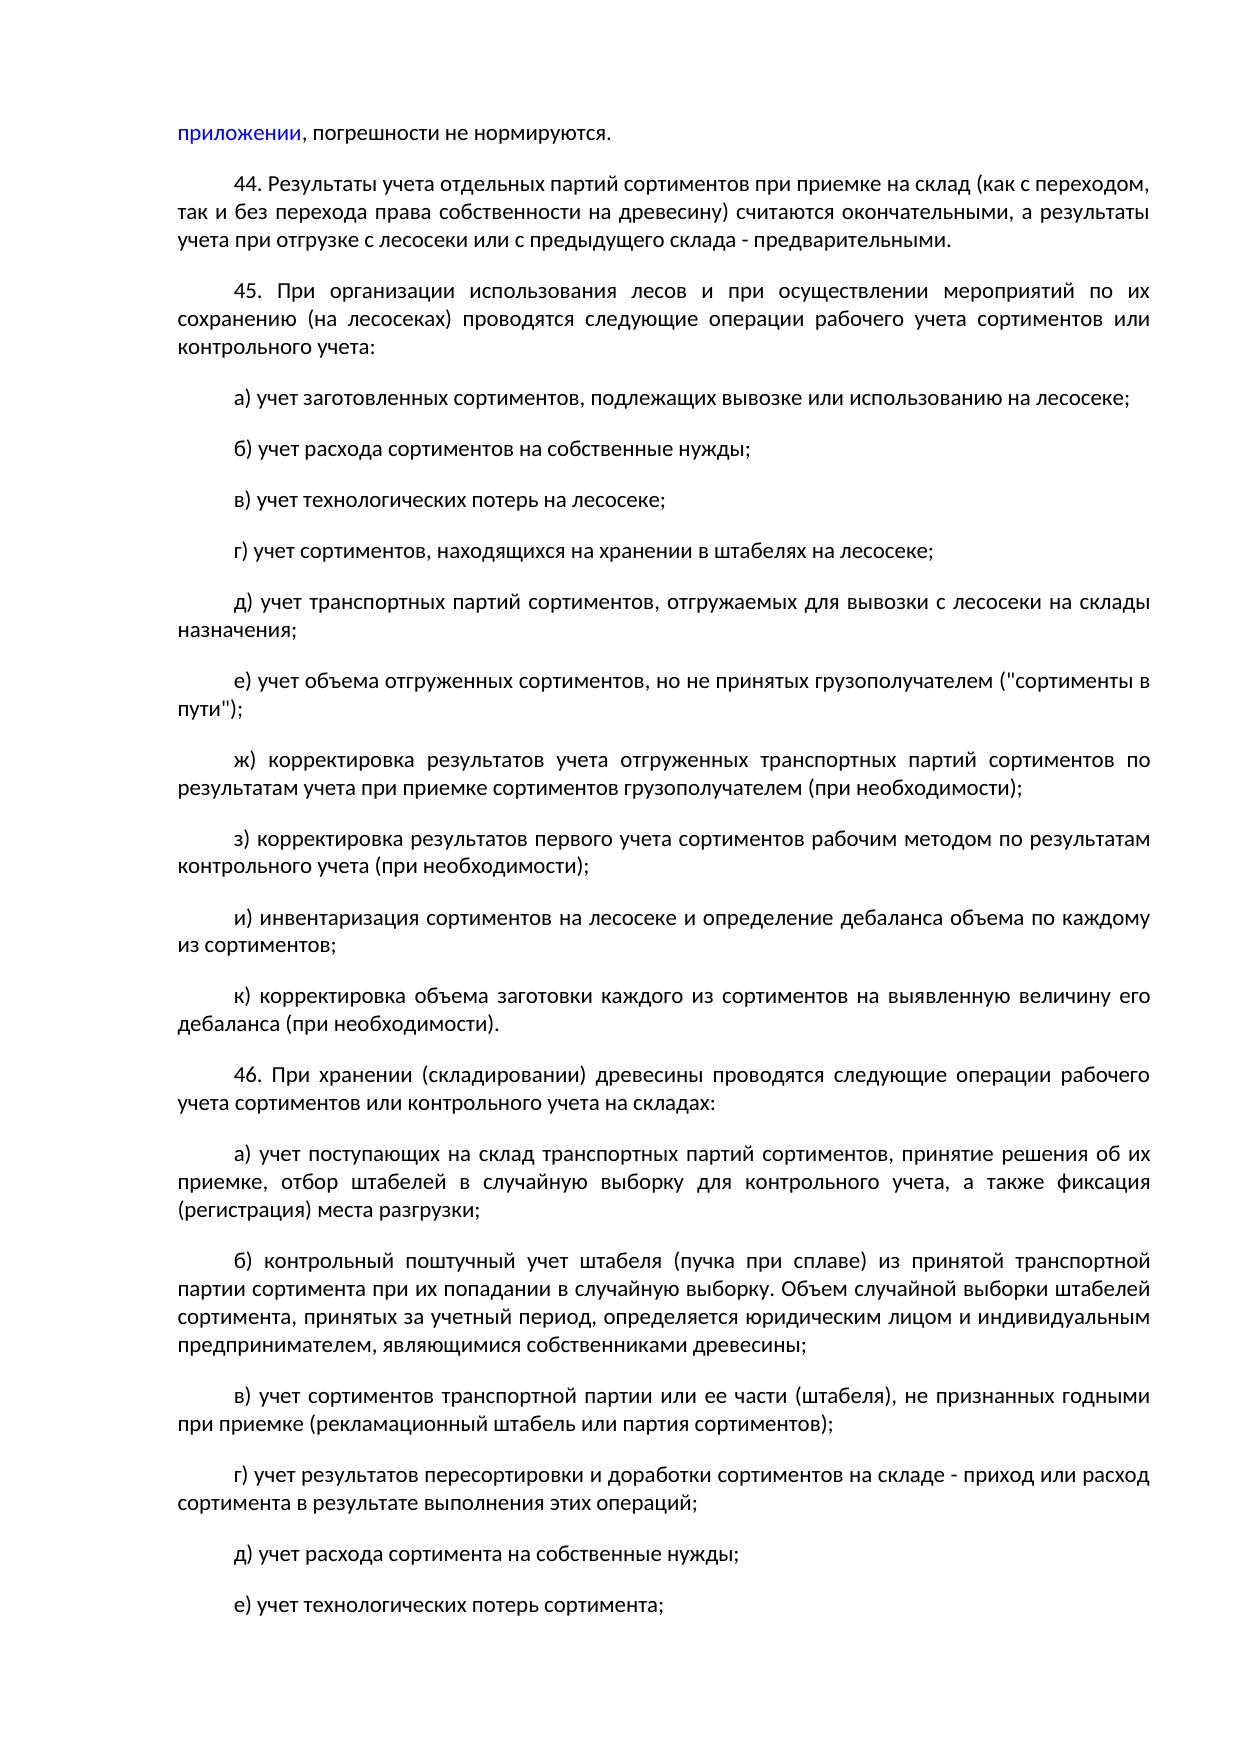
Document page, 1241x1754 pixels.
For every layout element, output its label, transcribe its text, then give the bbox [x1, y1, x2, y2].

text 44. Результаты учета отдельных партий сортиментов при приемке на склад (как с переходом, так и без перехода права собственности на древесину) считаются окончательными, а результаты учета при отгрузке с лесосеки или с предыдущего склада - предварительными. [177, 169, 1152, 253]
text в) учет технологических потерь на лесосеке; [177, 485, 1152, 513]
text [177, 118, 1152, 146]
text д) учет расхода сортимента на собственные нужды; [177, 1539, 1152, 1567]
text ж) корректировка результатов учета отгруженных транспортных партий сортиментов по результатам учета при приемке сортиментов грузополучателем (при необходимости); [177, 745, 1152, 801]
text д) учет транспортных партий сортиментов, отгружаемых для вывозки с лесосеки на склады назначения; [177, 587, 1152, 643]
text е) учет технологических потерь сортимента; [177, 1590, 1152, 1618]
text з) корректировка результатов первого учета сортиментов рабочим методом по результатам контрольного учета (при необходимости); [177, 824, 1152, 880]
text б) контрольный поштучный учет штабеля (пучка при сплаве) из принятой транспортной партии сортимента при их попадании в случайную выборку. Объем случайной выборки штабелей сортимента, принятых за учетный период, определяется юридическим лицом и индивидуальным предпринимателем, являющимися собственниками древесины; [177, 1246, 1152, 1358]
text б) учет расхода сортиментов на собственные нужды; [177, 434, 1152, 462]
text а) учет заготовленных сортиментов, подлежащих вывозке или использованию на лесосеке; [177, 383, 1152, 411]
text г) учет сортиментов, находящихся на хранении в штабелях на лесосеке; [177, 536, 1152, 564]
text а) учет поступающих на склад транспортных партий сортиментов, принятие решения об их приемке, отбор штабелей в случайную выборку для контрольного учета, а также фиксация (регистрация) места разгрузки; [177, 1139, 1152, 1223]
text 45. При организации использования лесов и при осуществлении мероприятий по их сохранению (на лесосеках) проводятся следующие операции рабочего учета сортиментов или контрольного учета: [177, 276, 1152, 360]
text г) учет результатов пересортировки и доработки сортиментов на складе - приход или расход сортимента в результате выполнения этих операций; [177, 1460, 1152, 1516]
text к) корректировка объема заготовки каждого из сортиментов на выявленную величину его дебаланса (при необходимости). [177, 982, 1152, 1038]
text в) учет сортиментов транспортной партии или ее части (штабеля), не признанных годными при приемке (рекламационный штабель или партия сортиментов); [177, 1381, 1152, 1437]
text 46. При хранении (складировании) древесины проводятся следующие операции рабочего учета сортиментов или контрольного учета на складах: [177, 1061, 1152, 1117]
text е) учет объема отгруженных сортиментов, но не принятых грузополучателем ("сортименты в пути"); [177, 666, 1152, 722]
text и) инвентаризация сортиментов на лесосеке и определение дебаланса объема по каждому из сортиментов; [177, 903, 1152, 959]
